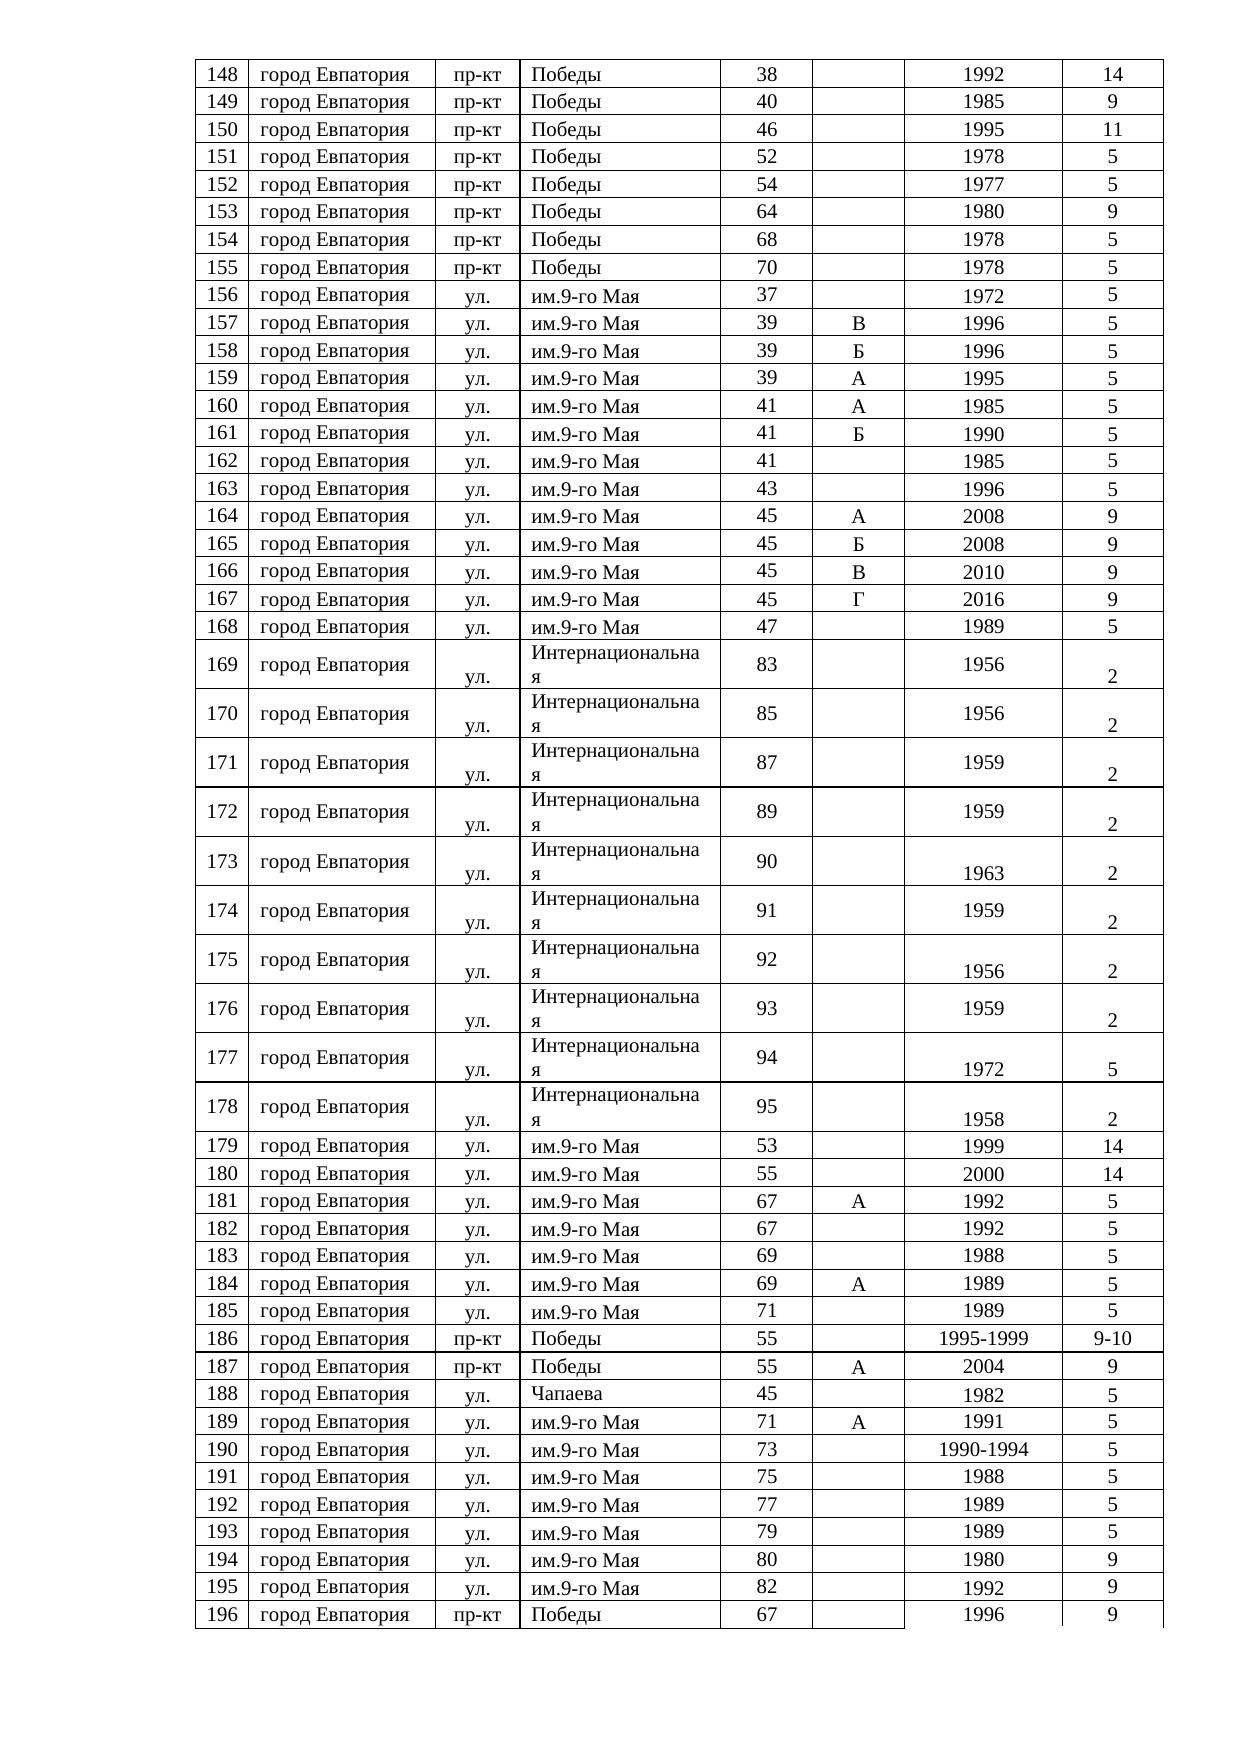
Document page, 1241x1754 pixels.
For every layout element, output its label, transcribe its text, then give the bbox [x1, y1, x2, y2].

table_cell город Евпатория [249, 1546, 435, 1572]
table_cell 5 [1063, 1380, 1163, 1407]
table_cell пр-кт [436, 143, 519, 169]
table_cell 151 [196, 143, 248, 169]
table_cell ул. [436, 886, 519, 934]
table_cell город Евпатория [249, 1380, 435, 1407]
table_cell город Евпатория [249, 612, 435, 639]
table_cell 1959 [905, 738, 1062, 786]
table_cell ул. [436, 1132, 519, 1158]
table_cell 69 [721, 1270, 812, 1296]
table_cell [813, 474, 904, 501]
table_cell город Евпатория [249, 88, 435, 114]
table_cell город Евпатория [249, 226, 435, 252]
table_cell им.9-го Мая [521, 474, 720, 501]
table_cell город Евпатория [249, 1408, 435, 1434]
table_cell 181 [196, 1187, 248, 1213]
table_cell им.9-го Мая [521, 1546, 720, 1572]
table_cell 2 [1063, 837, 1163, 885]
table_cell 5 [1063, 1408, 1163, 1434]
table_cell им.9-го Мая [521, 1435, 720, 1462]
table_cell А [813, 1408, 904, 1434]
table_cell 1992 [905, 1573, 1062, 1600]
table_cell 160 [196, 391, 248, 418]
table_cell 5 [1063, 1270, 1163, 1296]
table_cell 5 [1063, 1187, 1163, 1213]
table_cell 1980 [905, 198, 1062, 225]
table_cell им.9-го Мая [521, 1132, 720, 1158]
table_cell 68 [721, 226, 812, 252]
table_cell город Евпатория [249, 1033, 435, 1081]
table_cell им.9-го Мая [521, 557, 720, 584]
table_cell 196 [196, 1601, 248, 1627]
table_cell пр-кт [436, 115, 519, 142]
table_cell 95 [721, 1083, 812, 1131]
table_cell Победы [521, 143, 720, 169]
table_cell Интернациональная [521, 886, 720, 934]
table_cell 5 [1063, 1297, 1163, 1324]
table_cell Интернациональная [521, 1083, 720, 1131]
table_cell им.9-го Мая [521, 309, 720, 335]
table_cell им.9-го Мая [521, 336, 720, 363]
table_cell 2 [1063, 886, 1163, 934]
table_cell 41 [721, 391, 812, 418]
table_cell им.9-го Мая [521, 447, 720, 473]
table_cell 45 [721, 1380, 812, 1407]
table_cell 5 [1063, 391, 1163, 418]
table_cell 55 [721, 1159, 812, 1186]
table_cell [813, 1159, 904, 1186]
table_cell 167 [196, 585, 248, 611]
table_cell ул. [436, 1187, 519, 1213]
table_cell 80 [721, 1546, 812, 1572]
table_cell ул. [436, 1408, 519, 1434]
table_cell [813, 640, 904, 688]
table_cell им.9-го Мая [521, 1297, 720, 1324]
table_cell 5 [1063, 474, 1163, 501]
table_cell пр-кт [436, 198, 519, 225]
table_cell 41 [721, 447, 812, 473]
table_cell Интернациональная [521, 1033, 720, 1081]
table_cell город Евпатория [249, 530, 435, 556]
table_cell 180 [196, 1159, 248, 1186]
table_cell ул. [436, 309, 519, 335]
table_cell 2 [1063, 1083, 1163, 1131]
table_cell А [813, 1353, 904, 1379]
table_cell В [813, 309, 904, 335]
table_cell Победы [521, 88, 720, 114]
table_cell 1985 [905, 447, 1062, 473]
table_cell 1989 [905, 1270, 1062, 1296]
table_cell 39 [721, 364, 812, 390]
table_cell 39 [721, 309, 812, 335]
table_cell 9 [1063, 530, 1163, 556]
table_cell 91 [721, 886, 812, 934]
table_cell 1996 [905, 1601, 1062, 1627]
table_cell 87 [721, 738, 812, 786]
table_cell [813, 226, 904, 252]
table_cell 172 [196, 788, 248, 836]
table_cell им.9-го Мая [521, 502, 720, 528]
table_cell 157 [196, 309, 248, 335]
table_cell 1958 [905, 1083, 1062, 1131]
table_cell город Евпатория [249, 502, 435, 528]
table_cell 53 [721, 1132, 812, 1158]
table_cell город Евпатория [249, 336, 435, 363]
table_cell ул. [436, 585, 519, 611]
table_cell им.9-го Мая [521, 364, 720, 390]
table_cell 5 [1063, 254, 1163, 280]
table_cell 5 [1063, 1033, 1163, 1081]
table_cell Победы [521, 115, 720, 142]
table_cell 46 [721, 115, 812, 142]
table_cell 5 [1063, 1463, 1163, 1489]
table_cell город Евпатория [249, 60, 435, 87]
table_cell 153 [196, 198, 248, 225]
table_cell 41 [721, 419, 812, 446]
table_cell 156 [196, 281, 248, 308]
table_cell ул. [436, 336, 519, 363]
table_cell 67 [721, 1214, 812, 1241]
table_cell 9 [1063, 1353, 1163, 1379]
table_cell А [813, 1270, 904, 1296]
table_cell 79 [721, 1518, 812, 1544]
table_cell им.9-го Мая [521, 281, 720, 308]
table_cell 1988 [905, 1242, 1062, 1268]
table_cell [813, 1297, 904, 1324]
table_cell 1959 [905, 984, 1062, 1032]
table_cell 155 [196, 254, 248, 280]
table_cell ул. [436, 837, 519, 885]
table_cell [813, 1242, 904, 1268]
table_cell Победы [521, 226, 720, 252]
table_cell город Евпатория [249, 1187, 435, 1213]
table_cell 11 [1063, 115, 1163, 142]
table_cell 166 [196, 557, 248, 584]
table_cell 1990-1994 [905, 1435, 1062, 1462]
table_cell 1959 [905, 788, 1062, 836]
table_cell 177 [196, 1033, 248, 1081]
table_cell Победы [521, 1325, 720, 1351]
table_cell ул. [436, 1270, 519, 1296]
table_cell ул. [436, 1380, 519, 1407]
table_cell 171 [196, 738, 248, 786]
table_cell 191 [196, 1463, 248, 1489]
table_cell 69 [721, 1242, 812, 1268]
table_cell ул. [436, 1083, 519, 1131]
table_cell 1996 [905, 474, 1062, 501]
table_cell [813, 1083, 904, 1131]
table_cell [813, 143, 904, 169]
table_cell [813, 1518, 904, 1544]
table_cell 184 [196, 1270, 248, 1296]
table_cell 1991 [905, 1408, 1062, 1434]
table_cell 159 [196, 364, 248, 390]
table_cell Интернациональная [521, 738, 720, 786]
table_cell 148 [196, 60, 248, 87]
table_cell ул. [436, 1297, 519, 1324]
table_cell им.9-го Мая [521, 419, 720, 446]
table_cell ул. [436, 1159, 519, 1186]
table_cell 2 [1063, 984, 1163, 1032]
table_cell 2 [1063, 935, 1163, 983]
table_cell А [813, 1187, 904, 1213]
table_cell 1996 [905, 336, 1062, 363]
table_cell ул. [436, 1242, 519, 1268]
table_cell Интернациональная [521, 788, 720, 836]
table_cell 55 [721, 1325, 812, 1351]
table_cell [813, 886, 904, 934]
table_cell 1978 [905, 143, 1062, 169]
table_cell им.9-го Мая [521, 530, 720, 556]
table_cell 162 [196, 447, 248, 473]
table_cell 1989 [905, 1297, 1062, 1324]
table_cell 1978 [905, 226, 1062, 252]
table_cell 1995-1999 [905, 1325, 1062, 1351]
table_cell 52 [721, 143, 812, 169]
table_cell им.9-го Мая [521, 1463, 720, 1489]
table_cell 5 [1063, 1242, 1163, 1268]
table_cell пр-кт [436, 60, 519, 87]
table_cell 1982 [905, 1380, 1062, 1407]
table_cell 82 [721, 1573, 812, 1600]
table_cell 83 [721, 640, 812, 688]
table_cell 149 [196, 88, 248, 114]
table_cell 192 [196, 1490, 248, 1517]
table_cell 38 [721, 60, 812, 87]
table_cell 85 [721, 689, 812, 737]
table_cell 9 [1063, 88, 1163, 114]
table_cell город Евпатория [249, 1159, 435, 1186]
table_cell 45 [721, 530, 812, 556]
table_cell им.9-го Мая [521, 1270, 720, 1296]
table_cell город Евпатория [249, 1297, 435, 1324]
table_cell 67 [721, 1187, 812, 1213]
table_cell ул. [436, 1214, 519, 1241]
table_cell город Евпатория [249, 1214, 435, 1241]
table_cell пр-кт [436, 1601, 519, 1627]
table_cell В [813, 557, 904, 584]
table_cell 94 [721, 1033, 812, 1081]
table_cell 1956 [905, 640, 1062, 688]
table_cell город Евпатория [249, 585, 435, 611]
table_cell 2010 [905, 557, 1062, 584]
table_cell город Евпатория [249, 447, 435, 473]
table_cell 5 [1063, 419, 1163, 446]
table_cell 45 [721, 502, 812, 528]
table_cell 54 [721, 171, 812, 197]
table_cell город Евпатория [249, 309, 435, 335]
table_cell 1990 [905, 419, 1062, 446]
table_cell ул. [436, 281, 519, 308]
table_cell 2016 [905, 585, 1062, 611]
table_cell им.9-го Мая [521, 1242, 720, 1268]
table_cell ул. [436, 1573, 519, 1600]
table_cell 187 [196, 1353, 248, 1379]
table_cell город Евпатория [249, 1490, 435, 1517]
table_cell им.9-го Мая [521, 612, 720, 639]
table_cell 9 [1063, 502, 1163, 528]
table_cell 5 [1063, 1518, 1163, 1544]
table_cell Б [813, 530, 904, 556]
table_cell Интернациональная [521, 640, 720, 688]
table_cell 1956 [905, 689, 1062, 737]
table_cell 5 [1063, 1490, 1163, 1517]
table_cell 5 [1063, 364, 1163, 390]
table_cell ул. [436, 530, 519, 556]
table_cell ул. [436, 1490, 519, 1517]
table_cell [813, 1033, 904, 1081]
table_cell ул. [436, 788, 519, 836]
table_cell 152 [196, 171, 248, 197]
table_cell 5 [1063, 309, 1163, 335]
table_cell 190 [196, 1435, 248, 1462]
table_cell [813, 1601, 904, 1627]
table_cell 1985 [905, 391, 1062, 418]
table_cell [813, 88, 904, 114]
table_cell ул. [436, 1463, 519, 1489]
table_cell ул. [436, 738, 519, 786]
table_cell 179 [196, 1132, 248, 1158]
table_cell город Евпатория [249, 391, 435, 418]
table_cell 9 [1063, 198, 1163, 225]
table_cell город Евпатория [249, 115, 435, 142]
table_cell 154 [196, 226, 248, 252]
table_cell [813, 171, 904, 197]
table_cell 67 [721, 1601, 812, 1627]
table_cell город Евпатория [249, 935, 435, 983]
table_cell 75 [721, 1463, 812, 1489]
table_cell город Евпатория [249, 1573, 435, 1600]
table_cell город Евпатория [249, 364, 435, 390]
table_cell ул. [436, 984, 519, 1032]
table_cell город Евпатория [249, 689, 435, 737]
table_cell Интернациональная [521, 984, 720, 1032]
table_cell Победы [521, 198, 720, 225]
table_cell 178 [196, 1083, 248, 1131]
table_cell Интернациональная [521, 689, 720, 737]
table_cell 158 [196, 336, 248, 363]
table_cell [813, 689, 904, 737]
table_cell ул. [436, 1033, 519, 1081]
table_cell пр-кт [436, 254, 519, 280]
table_cell 175 [196, 935, 248, 983]
table_cell [813, 1214, 904, 1241]
table_cell 188 [196, 1380, 248, 1407]
table_cell 1985 [905, 88, 1062, 114]
table_cell им.9-го Мая [521, 1408, 720, 1434]
table_cell 9 [1063, 557, 1163, 584]
table_cell 5 [1063, 612, 1163, 639]
table_cell [813, 115, 904, 142]
table_cell 5 [1063, 281, 1163, 308]
table_cell 176 [196, 984, 248, 1032]
table_cell 1992 [905, 60, 1062, 87]
table_cell [813, 198, 904, 225]
table_cell [813, 1380, 904, 1407]
table_cell город Евпатория [249, 640, 435, 688]
table_cell город Евпатория [249, 788, 435, 836]
table_cell 1999 [905, 1132, 1062, 1158]
table_cell ул. [436, 640, 519, 688]
table_cell пр-кт [436, 171, 519, 197]
table_cell им.9-го Мая [521, 1573, 720, 1600]
table_cell город Евпатория [249, 984, 435, 1032]
table_cell 5 [1063, 1214, 1163, 1241]
table_cell 2000 [905, 1159, 1062, 1186]
table_cell город Евпатория [249, 419, 435, 446]
table_cell ул. [436, 1435, 519, 1462]
table_cell 9 [1063, 585, 1163, 611]
table_cell 70 [721, 254, 812, 280]
table_cell [813, 984, 904, 1032]
table_cell 55 [721, 1353, 812, 1379]
table_cell ул. [436, 1546, 519, 1572]
table_cell 64 [721, 198, 812, 225]
table_cell пр-кт [436, 226, 519, 252]
table_cell [813, 281, 904, 308]
table_cell 1989 [905, 1518, 1062, 1544]
table_cell им.9-го Мая [521, 1214, 720, 1241]
table_cell Победы [521, 171, 720, 197]
table_cell 40 [721, 88, 812, 114]
table_cell 1963 [905, 837, 1062, 885]
table_cell 90 [721, 837, 812, 885]
table_cell 9-10 [1063, 1325, 1163, 1351]
table_cell 47 [721, 612, 812, 639]
table_cell 39 [721, 336, 812, 363]
table_cell 2004 [905, 1353, 1062, 1379]
table_cell 194 [196, 1546, 248, 1572]
table_cell [813, 935, 904, 983]
table_cell Г [813, 585, 904, 611]
table_cell город Евпатория [249, 837, 435, 885]
table_cell 1980 [905, 1546, 1062, 1572]
table_cell город Евпатория [249, 1325, 435, 1351]
table_cell город Евпатория [249, 886, 435, 934]
table_cell 174 [196, 886, 248, 934]
table_cell [813, 612, 904, 639]
table_cell им.9-го Мая [521, 1490, 720, 1517]
table_cell 2008 [905, 530, 1062, 556]
table_cell 183 [196, 1242, 248, 1268]
table_cell город Евпатория [249, 143, 435, 169]
table_cell 89 [721, 788, 812, 836]
table_cell А [813, 364, 904, 390]
table_cell [813, 1490, 904, 1517]
table_cell 5 [1063, 447, 1163, 473]
table_cell 170 [196, 689, 248, 737]
table_cell Чапаева [521, 1380, 720, 1407]
table_cell 93 [721, 984, 812, 1032]
table_cell 173 [196, 837, 248, 885]
table_cell Победы [521, 1353, 720, 1379]
table_cell 165 [196, 530, 248, 556]
table_cell 161 [196, 419, 248, 446]
table_cell [813, 788, 904, 836]
table_cell 1992 [905, 1214, 1062, 1241]
table_cell город Евпатория [249, 171, 435, 197]
table_cell город Евпатория [249, 1083, 435, 1131]
table_cell 169 [196, 640, 248, 688]
table_cell [813, 254, 904, 280]
table_cell [813, 60, 904, 87]
table_cell 37 [721, 281, 812, 308]
table_cell А [813, 391, 904, 418]
table_cell 1992 [905, 1187, 1062, 1213]
table_cell [813, 1435, 904, 1462]
table_cell 45 [721, 585, 812, 611]
table_cell город Евпатория [249, 1353, 435, 1379]
table_cell 43 [721, 474, 812, 501]
table_cell 1995 [905, 364, 1062, 390]
table_cell 1989 [905, 612, 1062, 639]
table_cell 9 [1063, 1573, 1163, 1600]
table_cell Б [813, 419, 904, 446]
table_cell 9 [1062, 1601, 1163, 1627]
table_cell им.9-го Мая [521, 1187, 720, 1213]
table_cell 2 [1063, 640, 1163, 688]
table_cell ул. [436, 689, 519, 737]
table_cell им.9-го Мая [521, 1159, 720, 1186]
table_cell город Евпатория [249, 254, 435, 280]
table_cell город Евпатория [249, 1518, 435, 1544]
table_cell им.9-го Мая [521, 1518, 720, 1544]
table_cell [813, 1463, 904, 1489]
table_cell город Евпатория [249, 1270, 435, 1296]
table_cell Интернациональная [521, 935, 720, 983]
table_cell 1988 [905, 1463, 1062, 1489]
table_cell [813, 837, 904, 885]
table_cell город Евпатория [249, 281, 435, 308]
table_cell Б [813, 336, 904, 363]
table_cell 5 [1063, 143, 1163, 169]
table_cell А [813, 502, 904, 528]
table_cell Победы [521, 1601, 720, 1627]
table_cell 5 [1063, 171, 1163, 197]
table_cell 77 [721, 1490, 812, 1517]
table_cell ул. [436, 474, 519, 501]
table_cell ул. [436, 364, 519, 390]
table_cell город Евпатория [249, 1601, 435, 1627]
table_cell 1972 [905, 281, 1062, 308]
table_cell [813, 1546, 904, 1572]
table_cell 1989 [905, 1490, 1062, 1517]
table_cell город Евпатория [249, 474, 435, 501]
table_cell город Евпатория [249, 557, 435, 584]
table_cell ул. [436, 1518, 519, 1544]
table_cell город Евпатория [249, 1463, 435, 1489]
table_cell 1978 [905, 254, 1062, 280]
table_cell 193 [196, 1518, 248, 1544]
table_cell 150 [196, 115, 248, 142]
table_cell Интернациональная [521, 837, 720, 885]
table_cell 185 [196, 1297, 248, 1324]
table_cell 2008 [905, 502, 1062, 528]
table_cell 2 [1063, 788, 1163, 836]
table_cell 1995 [905, 115, 1062, 142]
table_cell 189 [196, 1408, 248, 1434]
table_cell город Евпатория [249, 198, 435, 225]
table_cell Победы [521, 254, 720, 280]
table_cell 5 [1063, 336, 1163, 363]
table_cell 186 [196, 1325, 248, 1351]
table_cell им.9-го Мая [521, 585, 720, 611]
table_cell ул. [436, 419, 519, 446]
table_cell ул. [436, 557, 519, 584]
table_cell ул. [436, 502, 519, 528]
table_cell ул. [436, 447, 519, 473]
table_cell ул. [436, 612, 519, 639]
table_cell 163 [196, 474, 248, 501]
table_cell 92 [721, 935, 812, 983]
table_cell Победы [521, 60, 720, 87]
table_cell город Евпатория [249, 1242, 435, 1268]
table_cell 164 [196, 502, 248, 528]
table_cell [813, 738, 904, 786]
table_cell 2 [1063, 738, 1163, 786]
table_cell 5 [1063, 1435, 1163, 1462]
table_cell 168 [196, 612, 248, 639]
table_cell 73 [721, 1435, 812, 1462]
table_cell [813, 1132, 904, 1158]
table_cell пр-кт [436, 88, 519, 114]
table_cell ул. [436, 391, 519, 418]
table_cell 14 [1063, 1132, 1163, 1158]
table_cell 195 [196, 1573, 248, 1600]
table_cell 182 [196, 1214, 248, 1241]
table_cell 1972 [905, 1033, 1062, 1081]
table_cell [813, 447, 904, 473]
table_cell 9 [1063, 1546, 1163, 1572]
table_cell 45 [721, 557, 812, 584]
table_cell город Евпатория [249, 1435, 435, 1462]
table_cell 2 [1063, 689, 1163, 737]
table_cell пр-кт [436, 1353, 519, 1379]
table_cell 5 [1063, 226, 1163, 252]
table_cell 1977 [905, 171, 1062, 197]
table_cell [813, 1573, 904, 1600]
table_cell 14 [1063, 60, 1163, 87]
table_cell город Евпатория [249, 1132, 435, 1158]
table_cell ул. [436, 935, 519, 983]
table_cell 71 [721, 1297, 812, 1324]
table_cell 1956 [905, 935, 1062, 983]
table_cell им.9-го Мая [521, 391, 720, 418]
table_cell 1959 [905, 886, 1062, 934]
table_cell [813, 1325, 904, 1351]
table_cell пр-кт [436, 1325, 519, 1351]
table_cell 14 [1063, 1159, 1163, 1186]
table_cell 1996 [905, 309, 1062, 335]
table_cell город Евпатория [249, 738, 435, 786]
table_cell 71 [721, 1408, 812, 1434]
